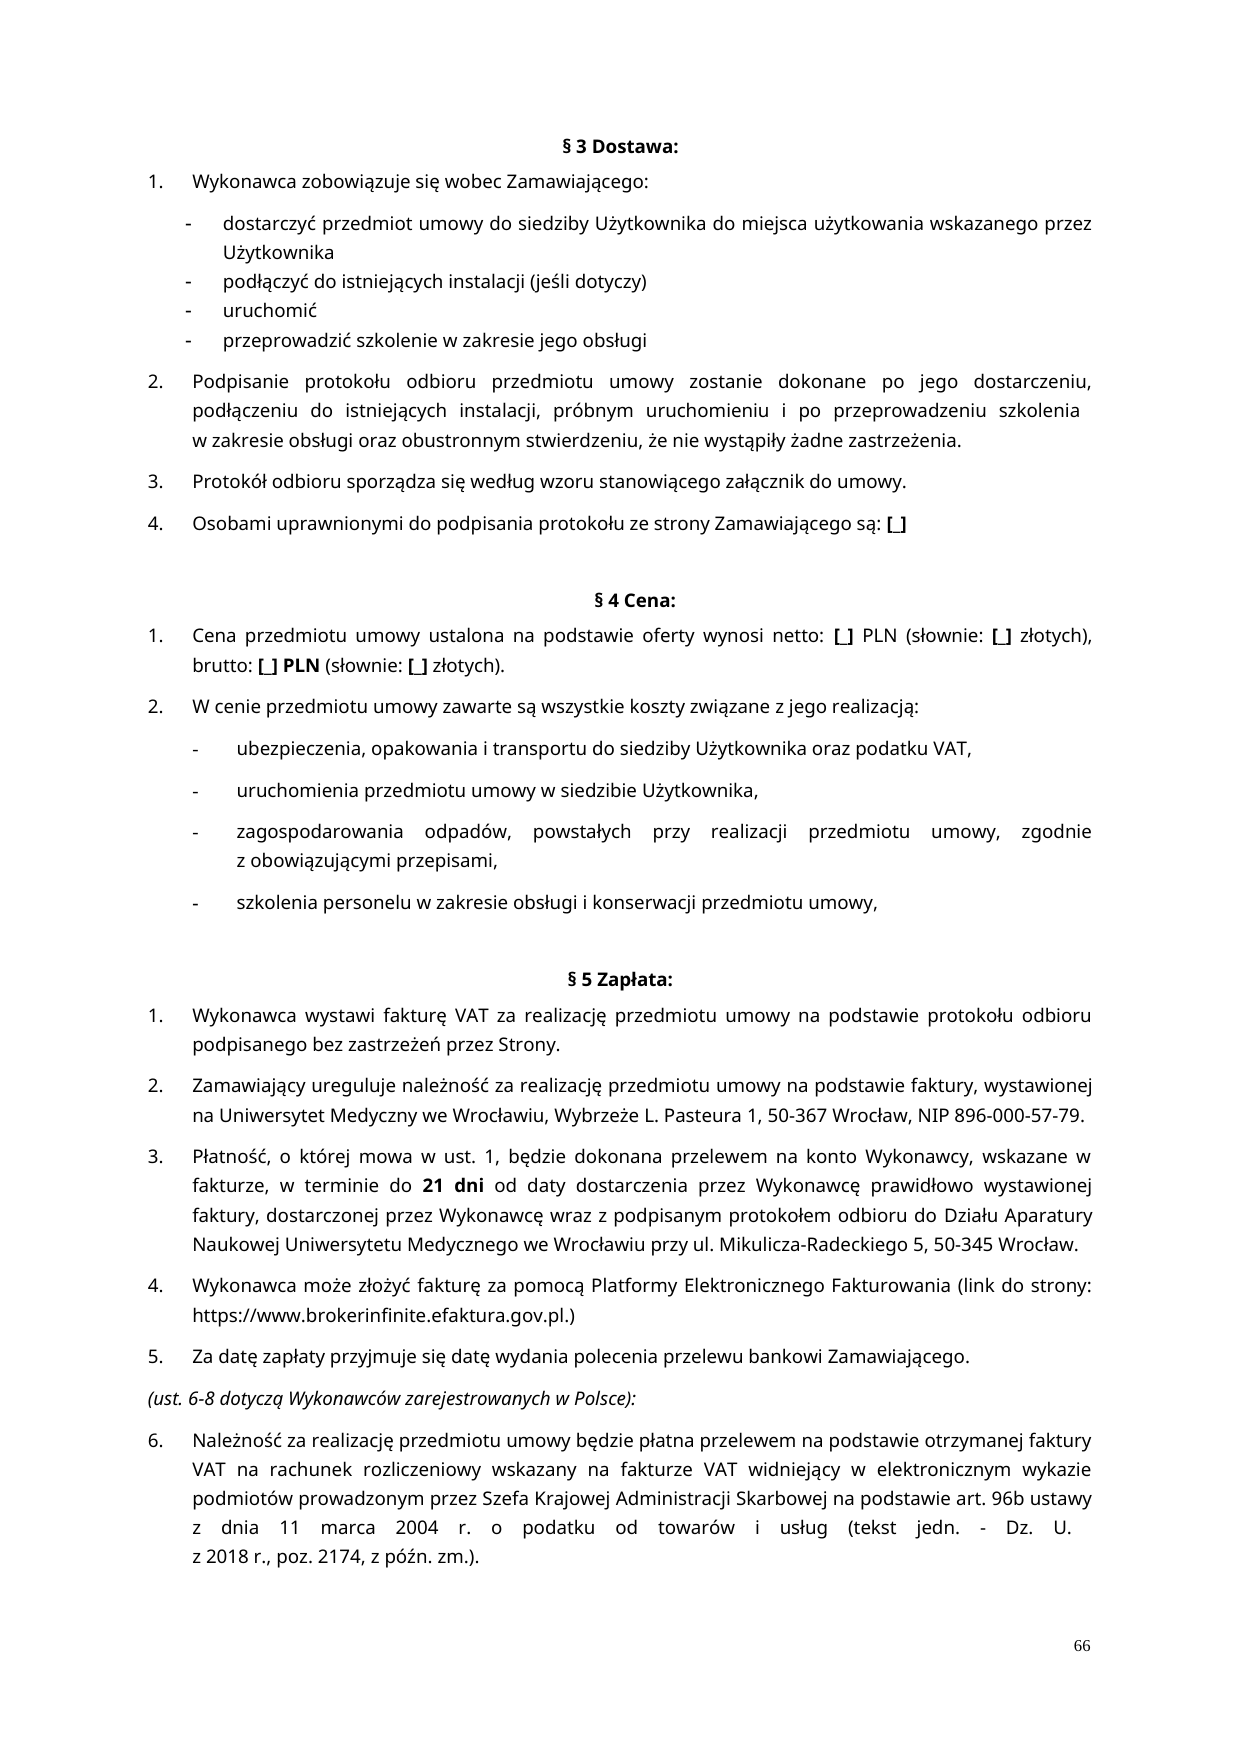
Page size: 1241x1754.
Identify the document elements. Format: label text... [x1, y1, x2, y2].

list dostarczyć przedmiot umowy do siedziby Użytkownika do miejsca użytkowania wskazanego przez Użytkownika [185, 207, 1093, 265]
list Wykonawca może złożyć fakturę za pomocą Platformy Elektronicznego Fakturowania (link do strony: https://www.brokerinfinite.efaktura.gov.pl.) [148, 1269, 1093, 1328]
list zagospodarowania odpadów, powstałych przy realizacji przedmiotu umowy, zgodnie z obowiązującymi przepisami, [192, 815, 1093, 874]
list W cenie przedmiotu umowy zawarte są wszystkie koszty związane z jego realizacją: [148, 690, 1093, 719]
text 6. Należność za realizację przedmiotu umowy będzie płatna przelewem na podstawie otrzymanej faktury VAT na rachunek rozliczeniowy wskazany na fakturze VAT widniejący w elektronicznym wykazie podmiotów prowadzonym przez Szefa Krajowej Administracji Skarbowej na podstawie art. 96b ustawy z dnia 11 marca 2004 r. o podatku od towarów i usług (tekst jedn. - Dz. U. z 2018 r., poz. 2174, z późn. zm.). [148, 1424, 1093, 1569]
list uruchomienia przedmiotu umowy w siedzibie Użytkownika, [192, 774, 1093, 803]
list szkolenia personelu w zakresie obsługi i konserwacji przedmiotu umowy, [192, 886, 1093, 915]
list ubezpieczenia, opakowania i transportu do siedziby Użytkownika oraz podatku VAT, [192, 732, 1093, 761]
list Płatność, o której mowa w ust. 1, będzie dokonana przelewem na konto Wykonawcy, wskazane w fakturze, w terminie do 21 dni od daty dostarczenia przez Wykonawcę prawidłowo wystawionej faktury, dostarczonej przez Wykonawcę wraz z podpisanym protokołem odbioru do Działu Aparatury Naukowej Uniwersytetu Medycznego we Wrocławiu przy ul. Mikulicza-Radeckiego 5, 50-345 Wrocław. [148, 1140, 1093, 1257]
list przeprowadzić szkolenie w zakresie jego obsługi [185, 324, 1093, 353]
list Wykonawca zobowiązuje się wobec Zamawiającego: [148, 165, 1093, 194]
list Wykonawca wystawi fakturę VAT za realizację przedmiotu umowy na podstawie protokołu odbioru podpisanego bez zastrzeżeń przez Strony. [148, 999, 1093, 1057]
list Cena przedmiotu umowy ustalona na podstawie oferty wynosi netto: [_] PLN (słownie: [_] złotych), brutto: [_] PLN (słownie: [_] złotych). [148, 619, 1093, 678]
list Protokół odbioru sporządza się według wzoru stanowiącego załącznik do umowy. [148, 465, 1093, 494]
list Podpisanie protokołu odbioru przedmiotu umowy zostanie dokonane po jego dostarczeniu, podłączeniu do istniejących instalacji, próbnym uruchomieniu i po przeprowadzeniu szkolenia w zakresie obsługi oraz obustronnym stwierdzeniu, że nie wystąpiły żadne zastrzeżenia. [148, 365, 1093, 453]
list podłączyć do istniejących instalacji (jeśli dotyczy) [185, 265, 1093, 294]
list Za datę zapłaty przyjmuje się datę wydania polecenia przelewu bankowi Zamawiającego. [148, 1340, 1093, 1369]
text § 3 Dostawa: [148, 130, 1093, 159]
text § 4 Cena: [177, 584, 1093, 613]
text (ust. 6-8 dotyczą Wykonawców zarejestrowanych w Polsce): [148, 1382, 1093, 1411]
list Osobami uprawnionymi do podpisania protokołu ze strony Zamawiającego są: [_] [148, 507, 1093, 536]
list Zamawiający ureguluje należność za realizację przedmiotu umowy na podstawie faktury, wystawionej na Uniwersytet Medyczny we Wrocławiu, Wybrzeże L. Pasteura 1, 50-367 Wrocław, NIP 896-000-57-79. [148, 1069, 1093, 1128]
list uruchomić [185, 294, 1093, 324]
text § 5 Zapłata: [148, 963, 1093, 992]
